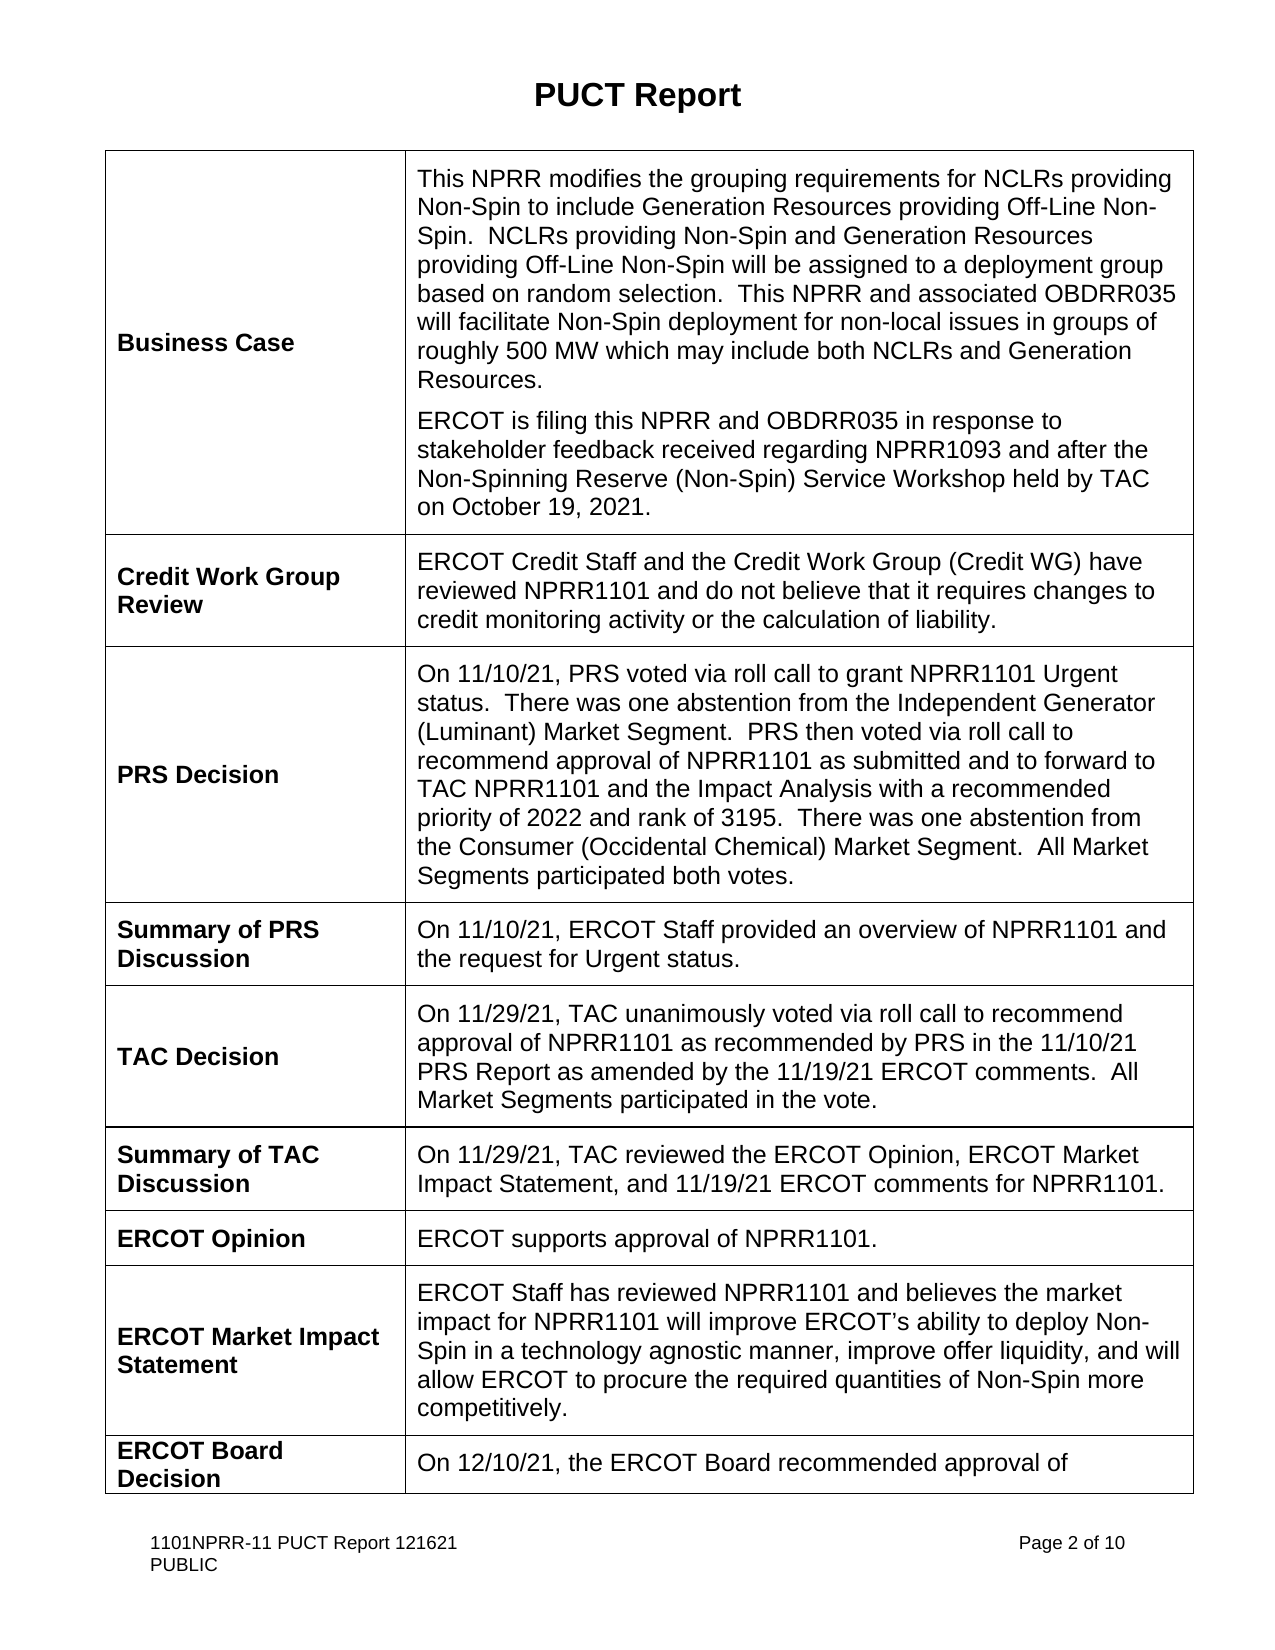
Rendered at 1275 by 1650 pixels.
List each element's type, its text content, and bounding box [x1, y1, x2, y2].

table_cell On 11/29/21, TAC unanimously voted via roll call to recommend approval of NPRR1101 as recommended by PRS in the 11/10/21 PRS Report as amended by the 11/19/21 ERCOT comments. All Market Segments participated in the vote. [406, 986, 1193, 1126]
table_cell ERCOT Credit Staff and the Credit Work Group (Credit WG) have reviewed NPRR1101 and do not believe that it requires changes to credit monitoring activity or the calculation of liability. [406, 535, 1193, 646]
table_cell TAC Decision [106, 986, 405, 1126]
table_cell Summary of PRS Discussion [106, 903, 405, 985]
table_cell ERCOT supports approval of NPRR1101. [406, 1211, 1193, 1265]
table_cell Business Case [106, 151, 405, 533]
table_cell ERCOT Market Impact Statement [106, 1266, 405, 1434]
table_cell On 11/10/21, PRS voted via roll call to grant NPRR1101 Urgent status. There was one abstention from the Independent Generator (Luminant) Market Segment. PRS then voted via roll call to recommend approval of NPRR1101 as submitted and to forward to TAC NPRR1101 and the Impact Analysis with a recommended priority of 2022 and rank of 3195. There was one abstention from the Consumer (Occidental Chemical) Market Segment. All Market Segments participated both votes. [406, 647, 1193, 902]
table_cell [106, 1436, 405, 1493]
table_cell PRS Decision [106, 647, 405, 902]
table_cell On 11/29/21, TAC reviewed the ERCOT Opinion, ERCOT Market Impact Statement, and 11/19/21 ERCOT comments for NPRR1101. [406, 1128, 1193, 1210]
table_cell ERCOT Opinion [106, 1211, 405, 1265]
table_cell Summary of TAC Discussion [106, 1128, 405, 1210]
table_cell ERCOT Staff has reviewed NPRR1101 and believes the market impact for NPRR1101 will improve ERCOT’s ability to deploy Non-Spin in a technology agnostic manner, improve offer liquidity, and will allow ERCOT to procure the required quantities of Non-Spin more competitively. [406, 1266, 1193, 1434]
table_cell Credit Work Group Review [106, 535, 405, 646]
table_cell On 11/10/21, ERCOT Staff provided an overview of NPRR1101 and the request for Urgent status. [406, 903, 1193, 985]
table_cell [406, 1436, 1193, 1493]
table_cell This NPRR modifies the grouping requirements for NCLRs providing Non-Spin to include Generation Resources providing Off-Line Non-Spin. NCLRs providing Non-Spin and Generation Resources providing Off-Line Non-Spin will be assigned to a deployment group based on random selection. This NPRR and associated OBDRR035 will facilitate Non-Spin deployment for non-local issues in groups of roughly 500 MW which may include both NCLRs and Generation Resources. ERCOT is filing this NPRR and OBDRR035 in response to stakeholder feedback received regarding NPRR1093 and after the Non-Spinning Reserve (Non-Spin) Service Workshop held by TAC on October 19, 2021. [406, 151, 1193, 533]
